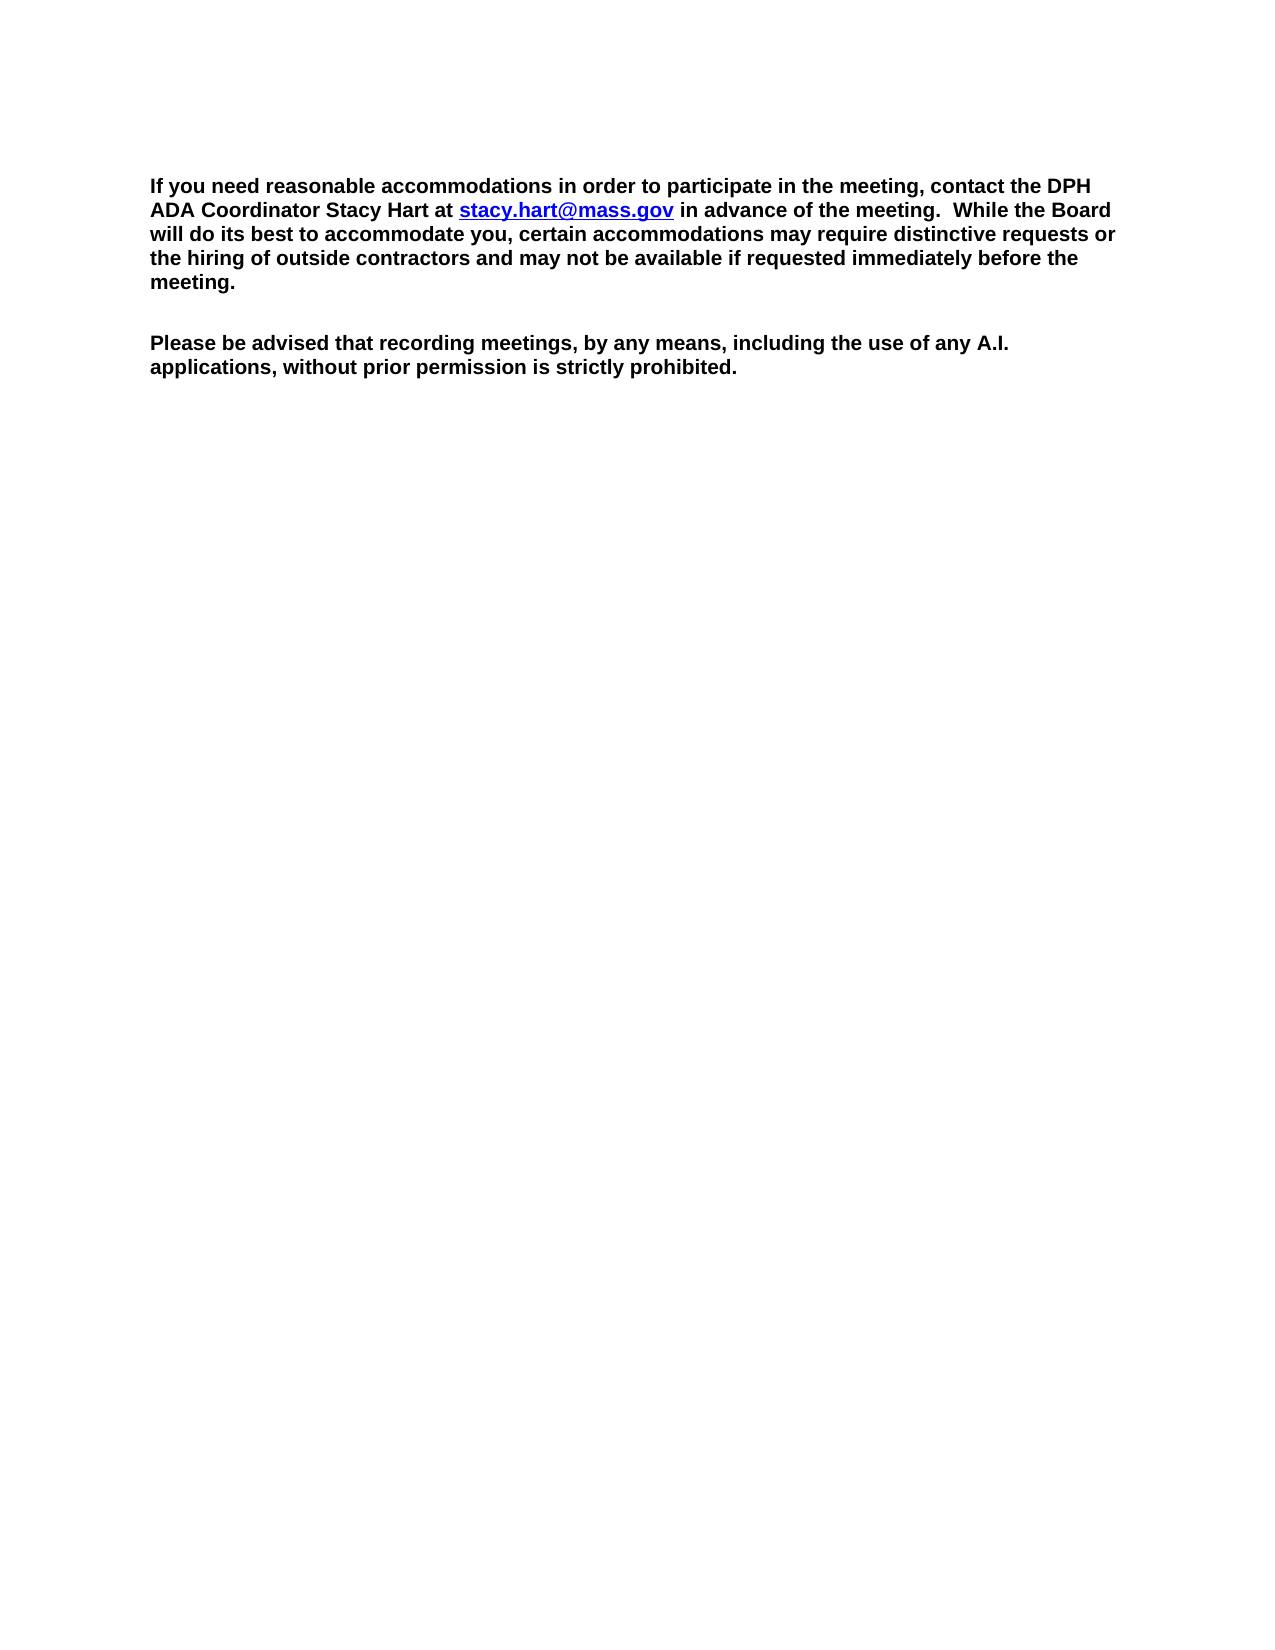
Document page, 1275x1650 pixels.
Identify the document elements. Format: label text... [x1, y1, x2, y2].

text Please be advised that recording meetings, by any means, including the use of any A.I. applications, without prior permission is strictly prohibited. [150, 331, 1125, 379]
text If you need reasonable accommodations in order to participate in the meeting, contact the DPH ADA Coordinator Stacy Hart at stacy.hart@mass.gov in advance of the meeting. While the Board will do its best to accommodate you, certain accommodations may require distinctive requests or the hiring of outside contractors and may not be available if requested immediately before the meeting. [150, 174, 1125, 294]
